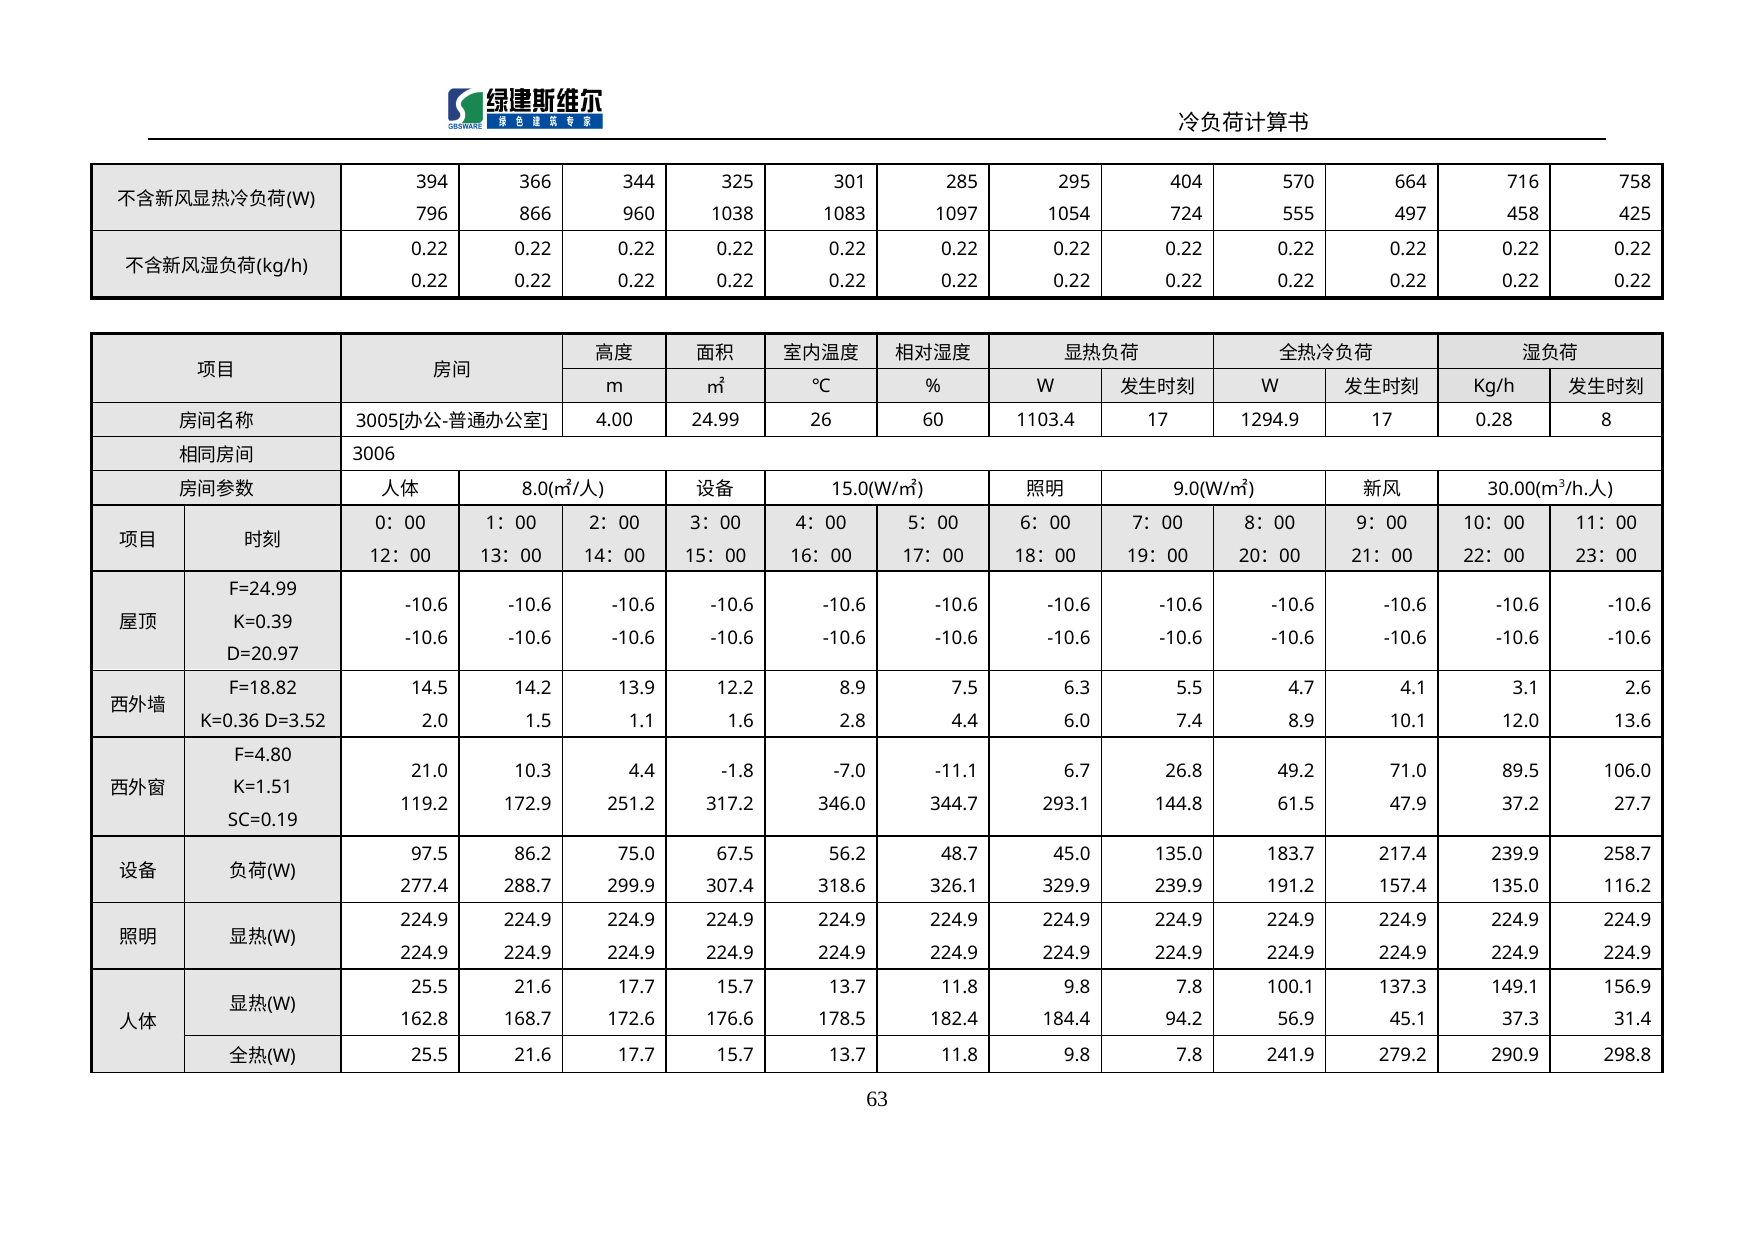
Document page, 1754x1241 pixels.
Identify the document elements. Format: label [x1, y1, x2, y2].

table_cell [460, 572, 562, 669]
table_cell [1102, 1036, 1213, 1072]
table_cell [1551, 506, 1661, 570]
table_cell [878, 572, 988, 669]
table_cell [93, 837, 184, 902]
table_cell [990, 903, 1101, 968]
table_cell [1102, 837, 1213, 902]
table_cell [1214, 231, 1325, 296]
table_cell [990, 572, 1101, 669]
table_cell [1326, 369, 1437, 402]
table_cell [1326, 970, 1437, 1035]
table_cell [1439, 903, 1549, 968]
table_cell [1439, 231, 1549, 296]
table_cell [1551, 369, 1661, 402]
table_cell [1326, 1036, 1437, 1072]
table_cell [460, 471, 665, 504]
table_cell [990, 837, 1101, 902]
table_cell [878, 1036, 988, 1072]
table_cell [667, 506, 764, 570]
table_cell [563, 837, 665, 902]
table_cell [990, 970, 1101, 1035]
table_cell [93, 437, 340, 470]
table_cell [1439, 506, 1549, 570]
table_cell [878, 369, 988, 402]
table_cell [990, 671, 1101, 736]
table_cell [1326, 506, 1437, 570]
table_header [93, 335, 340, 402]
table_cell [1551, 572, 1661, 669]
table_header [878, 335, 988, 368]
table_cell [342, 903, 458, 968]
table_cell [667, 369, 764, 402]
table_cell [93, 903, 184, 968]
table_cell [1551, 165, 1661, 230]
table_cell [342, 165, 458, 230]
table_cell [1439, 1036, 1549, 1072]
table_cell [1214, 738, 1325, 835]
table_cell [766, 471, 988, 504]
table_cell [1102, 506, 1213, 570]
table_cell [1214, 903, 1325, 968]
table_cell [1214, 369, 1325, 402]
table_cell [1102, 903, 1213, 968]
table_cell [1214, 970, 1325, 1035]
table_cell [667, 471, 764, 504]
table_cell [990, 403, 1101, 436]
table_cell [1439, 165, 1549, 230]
picture [444, 88, 604, 130]
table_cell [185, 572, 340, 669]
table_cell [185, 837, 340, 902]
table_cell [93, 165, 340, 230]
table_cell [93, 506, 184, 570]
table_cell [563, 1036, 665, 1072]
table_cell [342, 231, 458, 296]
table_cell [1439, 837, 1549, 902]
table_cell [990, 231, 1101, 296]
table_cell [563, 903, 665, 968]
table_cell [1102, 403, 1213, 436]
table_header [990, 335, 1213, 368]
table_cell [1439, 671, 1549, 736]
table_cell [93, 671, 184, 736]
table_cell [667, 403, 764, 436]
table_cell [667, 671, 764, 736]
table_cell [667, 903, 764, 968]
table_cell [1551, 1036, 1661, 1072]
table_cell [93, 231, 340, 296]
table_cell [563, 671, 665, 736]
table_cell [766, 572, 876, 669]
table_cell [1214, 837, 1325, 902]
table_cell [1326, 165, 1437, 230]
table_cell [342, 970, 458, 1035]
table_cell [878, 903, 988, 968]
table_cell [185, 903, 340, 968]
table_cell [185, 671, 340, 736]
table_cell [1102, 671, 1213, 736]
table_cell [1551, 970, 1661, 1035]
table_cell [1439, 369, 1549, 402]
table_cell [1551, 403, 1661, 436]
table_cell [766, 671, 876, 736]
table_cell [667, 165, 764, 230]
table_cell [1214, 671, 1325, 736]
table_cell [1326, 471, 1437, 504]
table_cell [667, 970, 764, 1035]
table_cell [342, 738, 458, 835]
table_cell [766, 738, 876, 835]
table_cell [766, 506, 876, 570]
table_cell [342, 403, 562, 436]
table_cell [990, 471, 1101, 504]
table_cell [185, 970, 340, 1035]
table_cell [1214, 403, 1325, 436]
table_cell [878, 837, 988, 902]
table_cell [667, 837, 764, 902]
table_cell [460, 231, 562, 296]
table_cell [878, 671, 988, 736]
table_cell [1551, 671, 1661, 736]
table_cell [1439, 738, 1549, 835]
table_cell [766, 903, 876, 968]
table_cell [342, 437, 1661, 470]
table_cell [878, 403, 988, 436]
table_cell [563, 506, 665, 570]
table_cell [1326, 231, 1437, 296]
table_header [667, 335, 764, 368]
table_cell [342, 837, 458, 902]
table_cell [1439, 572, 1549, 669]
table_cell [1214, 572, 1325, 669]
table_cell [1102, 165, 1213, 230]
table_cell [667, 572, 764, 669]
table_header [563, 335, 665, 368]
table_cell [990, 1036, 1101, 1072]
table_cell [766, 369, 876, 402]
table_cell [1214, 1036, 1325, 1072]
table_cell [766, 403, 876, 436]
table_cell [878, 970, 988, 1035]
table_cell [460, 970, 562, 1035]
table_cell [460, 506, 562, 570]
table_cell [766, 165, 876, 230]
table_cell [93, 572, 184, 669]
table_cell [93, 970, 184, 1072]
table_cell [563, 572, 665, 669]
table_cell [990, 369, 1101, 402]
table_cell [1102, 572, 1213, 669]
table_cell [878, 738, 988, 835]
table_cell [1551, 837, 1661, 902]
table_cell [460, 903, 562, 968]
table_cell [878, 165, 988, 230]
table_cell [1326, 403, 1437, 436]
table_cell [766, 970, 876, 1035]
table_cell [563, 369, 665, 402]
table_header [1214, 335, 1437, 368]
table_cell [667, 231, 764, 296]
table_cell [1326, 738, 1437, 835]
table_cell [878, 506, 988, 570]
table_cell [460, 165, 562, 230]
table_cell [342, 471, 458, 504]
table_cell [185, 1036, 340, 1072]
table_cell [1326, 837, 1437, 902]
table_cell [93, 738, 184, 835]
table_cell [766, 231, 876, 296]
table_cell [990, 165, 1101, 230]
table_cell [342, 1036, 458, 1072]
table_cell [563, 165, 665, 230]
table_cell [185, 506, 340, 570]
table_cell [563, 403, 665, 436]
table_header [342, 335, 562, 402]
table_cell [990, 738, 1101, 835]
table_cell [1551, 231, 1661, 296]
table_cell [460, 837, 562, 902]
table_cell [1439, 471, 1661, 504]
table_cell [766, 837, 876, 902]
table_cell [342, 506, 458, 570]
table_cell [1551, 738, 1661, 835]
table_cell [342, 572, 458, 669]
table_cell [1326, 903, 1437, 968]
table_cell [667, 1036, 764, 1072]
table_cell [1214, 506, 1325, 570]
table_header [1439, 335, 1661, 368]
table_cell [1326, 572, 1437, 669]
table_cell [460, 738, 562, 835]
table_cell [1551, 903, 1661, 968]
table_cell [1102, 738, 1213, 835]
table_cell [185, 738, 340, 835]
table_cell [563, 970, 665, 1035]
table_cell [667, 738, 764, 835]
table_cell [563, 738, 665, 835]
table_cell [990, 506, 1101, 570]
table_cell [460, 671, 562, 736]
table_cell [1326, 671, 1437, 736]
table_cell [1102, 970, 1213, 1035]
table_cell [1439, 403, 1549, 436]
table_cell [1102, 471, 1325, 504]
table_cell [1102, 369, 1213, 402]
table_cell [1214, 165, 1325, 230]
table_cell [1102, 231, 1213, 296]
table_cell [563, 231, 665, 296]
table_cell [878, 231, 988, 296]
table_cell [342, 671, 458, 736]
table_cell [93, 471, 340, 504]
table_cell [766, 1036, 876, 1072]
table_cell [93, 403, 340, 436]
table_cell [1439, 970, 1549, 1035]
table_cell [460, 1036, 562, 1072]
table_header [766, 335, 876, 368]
